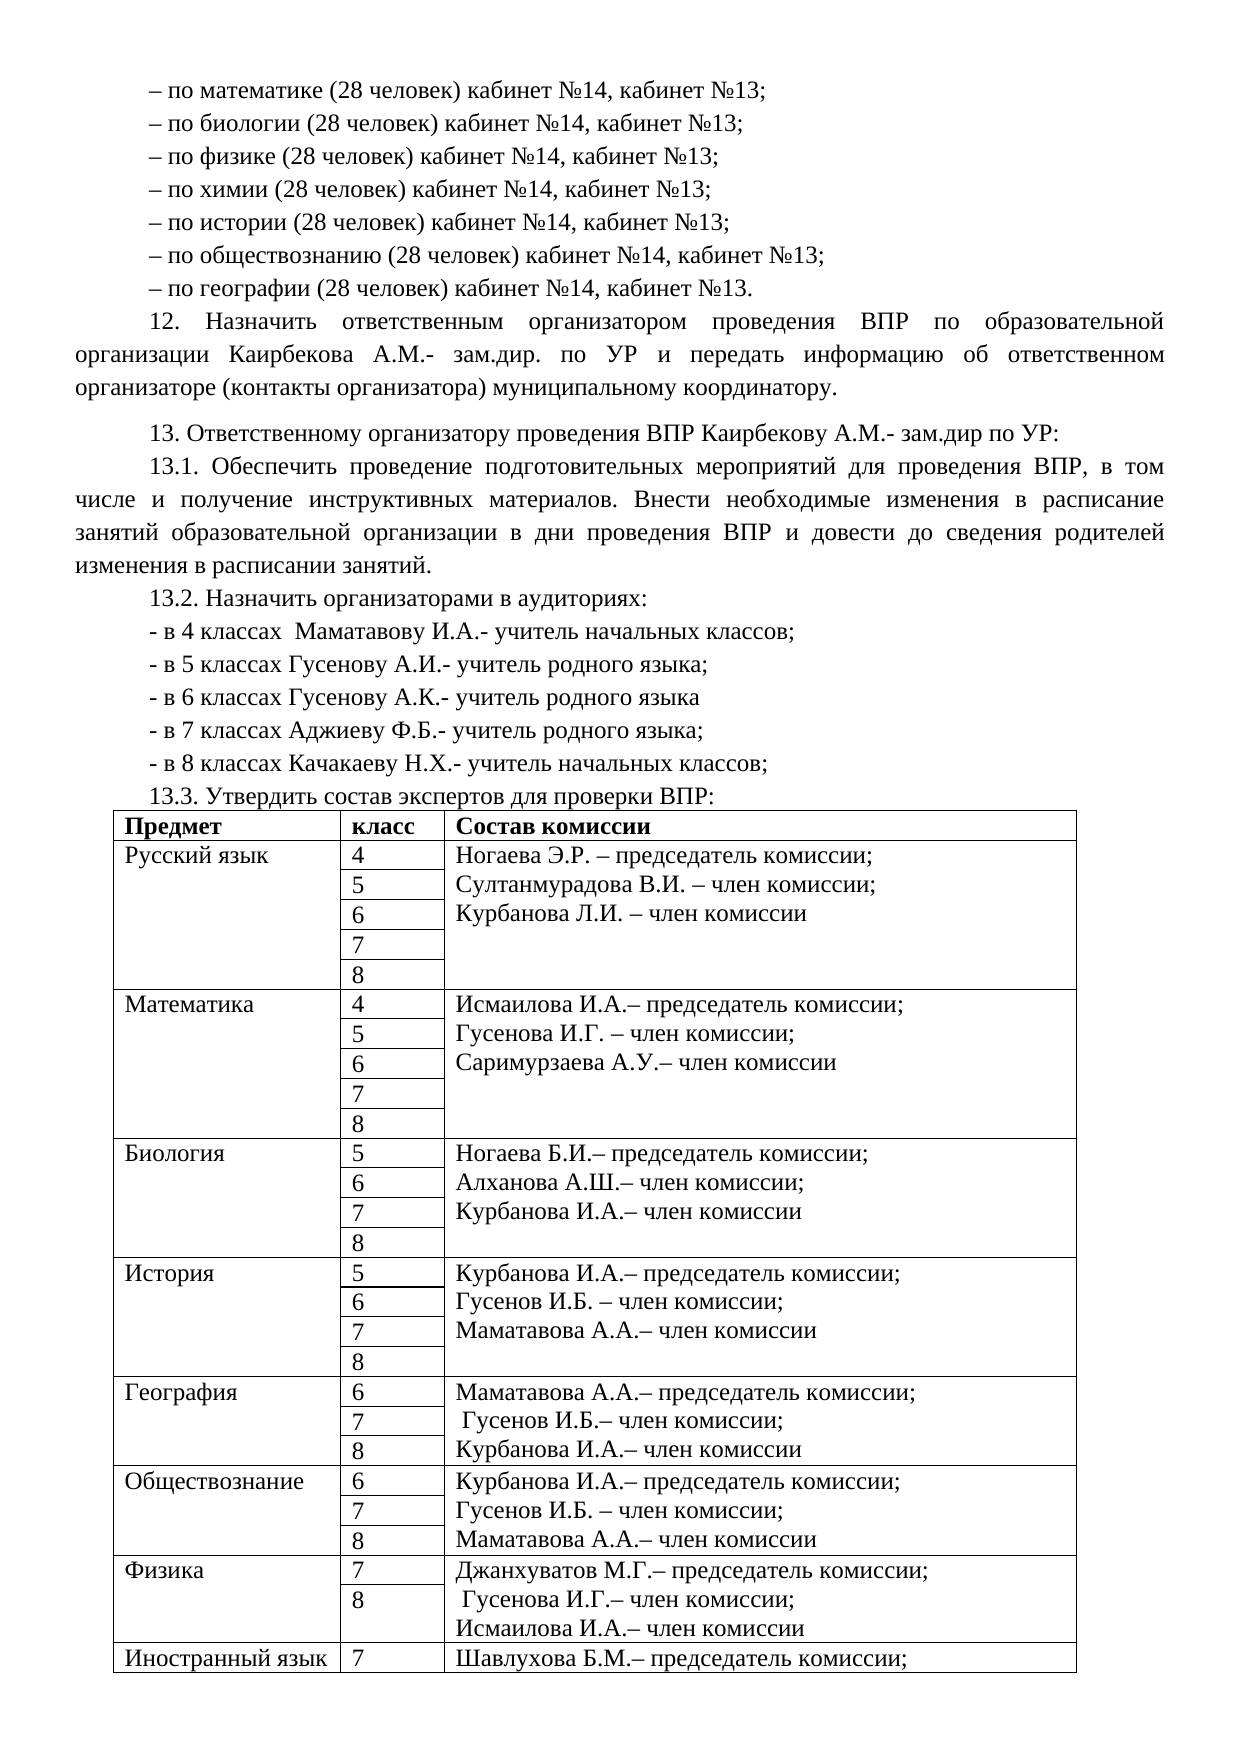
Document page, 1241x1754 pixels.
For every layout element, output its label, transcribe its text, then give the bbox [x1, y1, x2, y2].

text – по истории (28 человек) кабинет №14, кабинет №13; [75, 207, 1165, 236]
table_cell 7 [341, 1198, 444, 1227]
text 13.3. Утвердить состав экспертов для проверки ВПР: [112, 781, 1165, 810]
table_cell Математика [114, 990, 340, 1137]
table_cell 8 [341, 1228, 444, 1257]
table_cell Физика [114, 1556, 340, 1642]
table_header Состав комиссии [445, 811, 1076, 839]
table_cell 8 [341, 1585, 444, 1642]
text 12. Назначить ответственным организатором проведения ВПР по образовательной организации Каирбекова А.М.- зам.дир. по УР и передать информацию об ответственном организаторе (контакты организатора) муниципальному координатору. [75, 306, 1165, 401]
text – по биологии (28 человек) кабинет №14, кабинет №13; [75, 108, 1165, 137]
text - в 6 классах Гусенову А.К.- учитель родного языка [75, 682, 1165, 711]
table_cell 8 [341, 1436, 444, 1465]
table_cell Биология [114, 1139, 340, 1257]
table_header класс [341, 811, 444, 839]
table_cell Курбанова И.А.– председатель комиссии; Гусенов И.Б. – член комиссии; Маматавова А.А.– член комиссии [445, 1258, 1076, 1376]
table_cell 6 [341, 900, 444, 929]
table_cell Ногаева Б.И.– председатель комиссии; Алханова А.Ш.– член комиссии; Курбанова И.А.– член комиссии [445, 1139, 1076, 1257]
table_cell 4 [341, 990, 444, 1018]
table_cell 7 [341, 1079, 444, 1108]
text 13.1. Обеспечить проведение подготовительных мероприятий для проведения ВПР, в том числе и получение инструктивных материалов. Внести необходимые изменения в расписание занятий образовательной организации в дни проведения ВПР и довести до сведения родителей изменения в расписании занятий. [75, 451, 1165, 578]
table_cell 7 [341, 1643, 444, 1672]
table_cell Ногаева Э.Р. – председатель комиссии; Султанмурадова В.И. – член комиссии; Курбанова Л.И. – член комиссии [445, 841, 1076, 988]
table_cell 8 [341, 1347, 444, 1376]
table_cell 7 [341, 1496, 444, 1525]
text – по обществознанию (28 человек) кабинет №14, кабинет №13; [75, 240, 1165, 269]
table_cell 8 [341, 1109, 444, 1137]
text 13.2. Назначить организаторами в аудиториях: [75, 583, 1165, 612]
table_cell 6 [341, 1168, 444, 1197]
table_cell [445, 1643, 1076, 1672]
text – по географии (28 человек) кабинет №14, кабинет №13. [75, 273, 1165, 302]
table_cell 5 [341, 1019, 444, 1048]
table_cell 4 [341, 841, 444, 869]
table_cell 7 [341, 930, 444, 959]
text 13. Ответственному организатору проведения ВПР Каирбекову А.М.- зам.дир по УР: [75, 418, 1165, 446]
table_cell Обществознание [114, 1466, 340, 1554]
table_cell География [114, 1377, 340, 1465]
table_header Предмет [114, 811, 340, 839]
text - в 5 классах Гусенову А.И.- учитель родного языка; [75, 649, 1165, 678]
table_cell 7 [341, 1407, 444, 1435]
table_cell 7 [341, 1317, 444, 1346]
table_cell Иностранный язык [114, 1643, 340, 1672]
text - в 7 классах Аджиеву Ф.Б.- учитель родного языка; [75, 715, 1165, 744]
table_cell 6 [341, 1466, 444, 1495]
table_cell Исмаилова И.А.– председатель комиссии; Гусенова И.Г. – член комиссии; Саримурзаева А.У.– член комиссии [445, 990, 1076, 1137]
table_cell 6 [341, 1049, 444, 1078]
text – по математике (28 человек) кабинет №14, кабинет №13; [75, 75, 1165, 104]
text – по химии (28 человек) кабинет №14, кабинет №13; [75, 174, 1165, 203]
table_cell Курбанова И.А.– председатель комиссии; Гусенов И.Б. – член комиссии; Маматавова А.А.– член комиссии [445, 1466, 1076, 1554]
table_cell 8 [341, 960, 444, 988]
table_cell 5 [341, 1139, 444, 1167]
table_cell Джанхуватов М.Г.– председатель комиссии; Гусенова И.Г.– член комиссии; Исмаилова И.А.– член комиссии [445, 1556, 1076, 1642]
table_cell 5 [341, 1258, 444, 1286]
table_cell 5 [341, 870, 444, 899]
table_cell История [114, 1258, 340, 1376]
table_cell 8 [341, 1526, 444, 1554]
table_cell 7 [341, 1556, 444, 1584]
text - в 8 классах Качакаеву Н.Х.- учитель начальных классов; [75, 748, 1165, 777]
text – по физике (28 человек) кабинет №14, кабинет №13; [75, 141, 1165, 170]
table_cell Русский язык [114, 841, 340, 988]
text - в 4 классах Маматавову И.А.- учитель начальных классов; [75, 616, 1165, 644]
table_cell 6 [341, 1377, 444, 1406]
table_cell Маматавова А.А.– председатель комиссии; Гусенов И.Б.– член комиссии; Курбанова И.А.– член комиссии [445, 1377, 1076, 1465]
table_cell 6 [341, 1288, 444, 1316]
